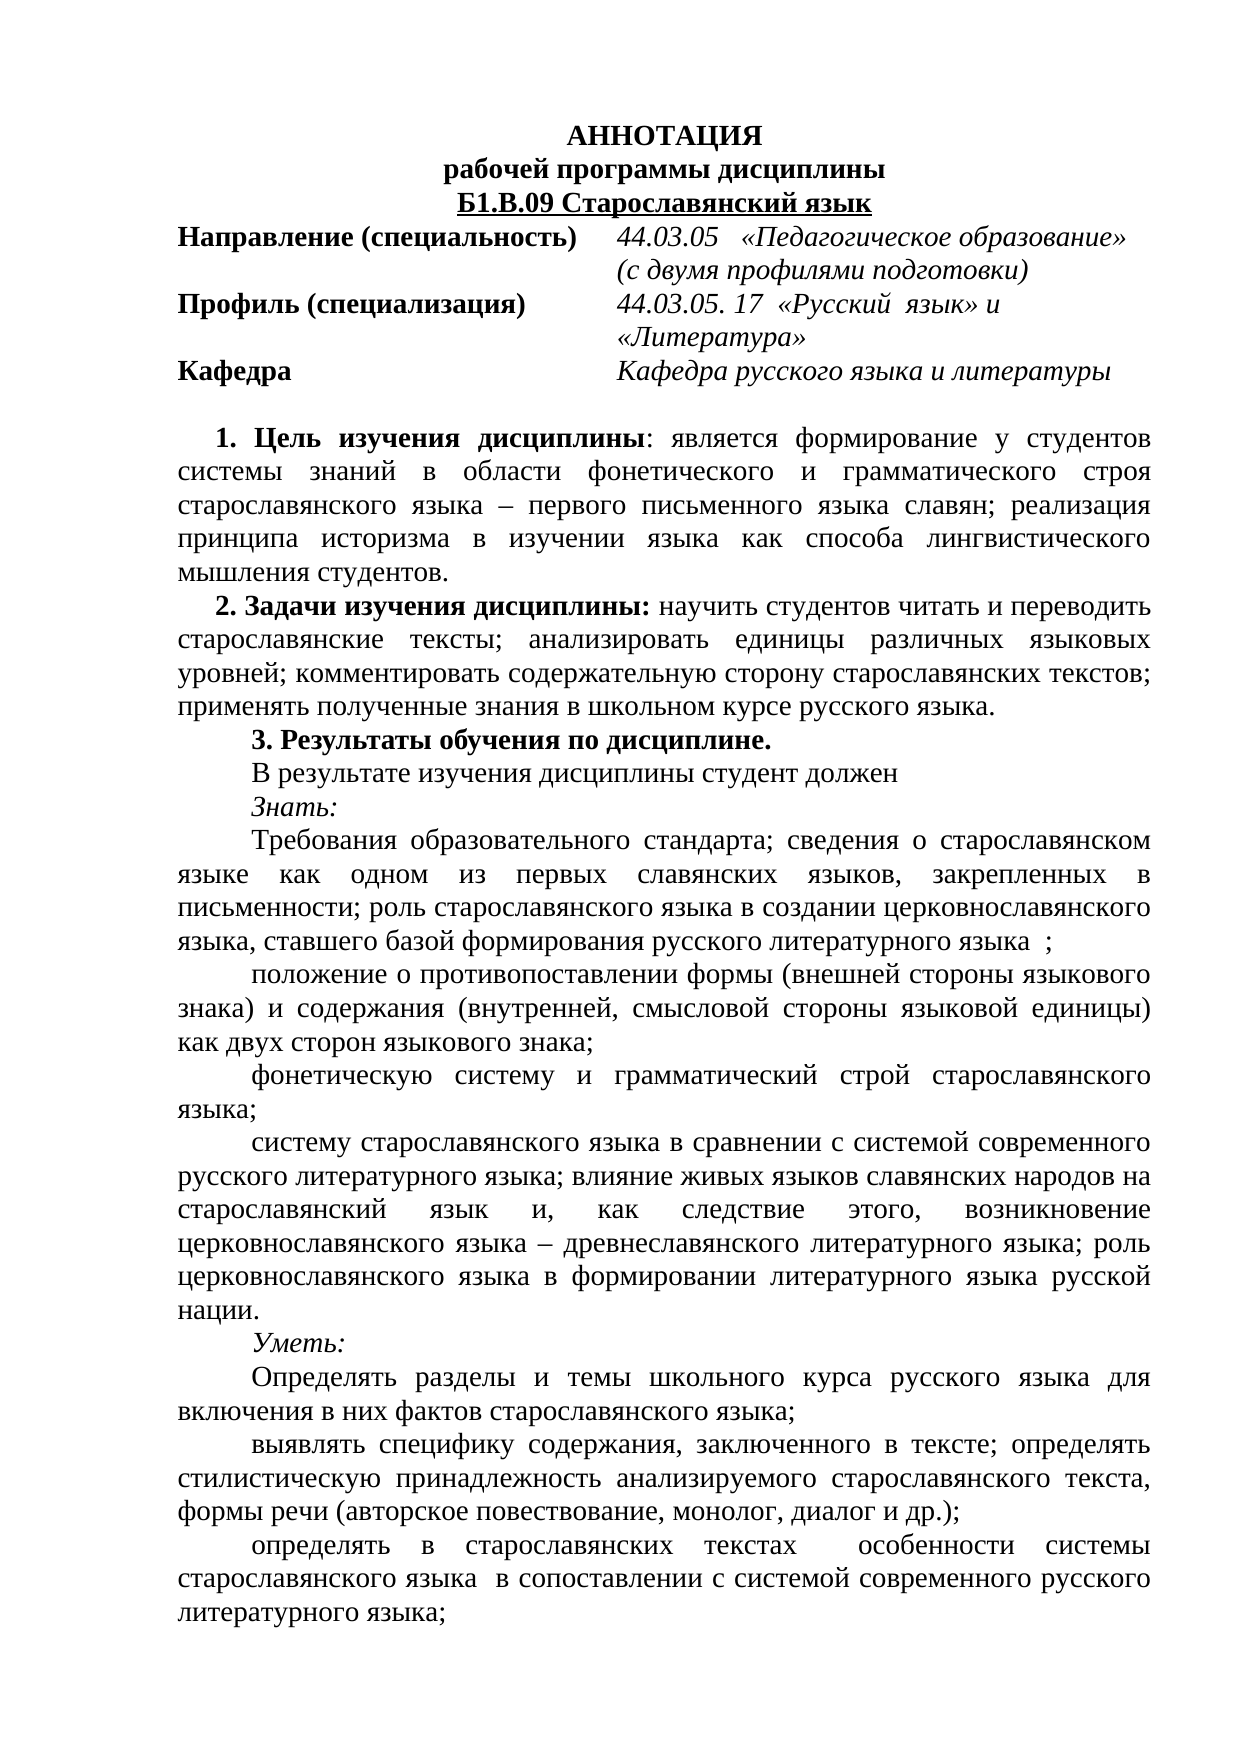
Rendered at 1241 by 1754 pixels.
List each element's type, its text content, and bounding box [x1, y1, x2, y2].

text Б1.В.09 Старославянский язык [177, 185, 1152, 219]
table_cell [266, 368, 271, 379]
text Требования образовательного стандарта; сведения о старославянском языке как одном из первых славянских языков, закрепленных в письменности; роль старославянского языка в создании церковнославянского языка, ставшего базой формирования русского литературного языка ; [177, 822, 1152, 957]
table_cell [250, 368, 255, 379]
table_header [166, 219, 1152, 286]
text систему старославянского языка в сравнении с системой современного русского литературного языка; влияние живых языков славянских народов на старославянский язык и, как следствие этого, возникновение церковнославянского языка – древнеславянского литературного языка; роль церковнославянского языка в формировании литературного языка русской нации. [177, 1124, 1152, 1326]
text определять в старославянских текстах особенности системы старославянского языка в сопоставлении с системой современного русского литературного языка; [177, 1527, 1152, 1627]
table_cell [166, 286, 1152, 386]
text В результате изучения дисциплины студент должен [177, 755, 1152, 789]
text фонетическую систему и грамматический строй старославянского языка; [177, 1057, 1152, 1124]
text положение о противопоставлении формы (внешней стороны языкового знака) и содержания (внутренней, смысловой стороны языковой единицы) как двух сторон языкового знака; [177, 957, 1152, 1057]
text Определять разделы и темы школьного курса русского языка для включения в них фактов старославянского языка; [177, 1359, 1152, 1426]
text 2. Задачи изучения дисциплины: научить студентов читать и переводить старославянские тексты; анализировать единицы различных языковых уровней; комментировать содержательную сторону старославянских текстов; применять полученные знания в школьном курсе русского языка. [177, 588, 1152, 722]
text 1. Цель изучения дисциплины: является формирование у студентов системы знаний в области фонетического и грамматического строя старославянского языка – первого письменного языка славян; реализация принципа историзма в изучении языка как способа лингвистического мышления студентов. [177, 420, 1152, 588]
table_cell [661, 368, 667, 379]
text Уметь: [177, 1326, 1152, 1359]
text АННОТАЦИЯ [177, 118, 1152, 152]
text рабочей программы дисциплины [177, 152, 1152, 185]
text 3. Результаты обучения по дисциплине. [177, 722, 1152, 755]
text Знать: [177, 789, 1152, 822]
text выявлять специфику содержания, заключенного в тексте; определять стилистическую принадлежность анализируемого старославянского текста, формы речи (авторское повествование, монолог, диалог и др.); [177, 1426, 1152, 1527]
